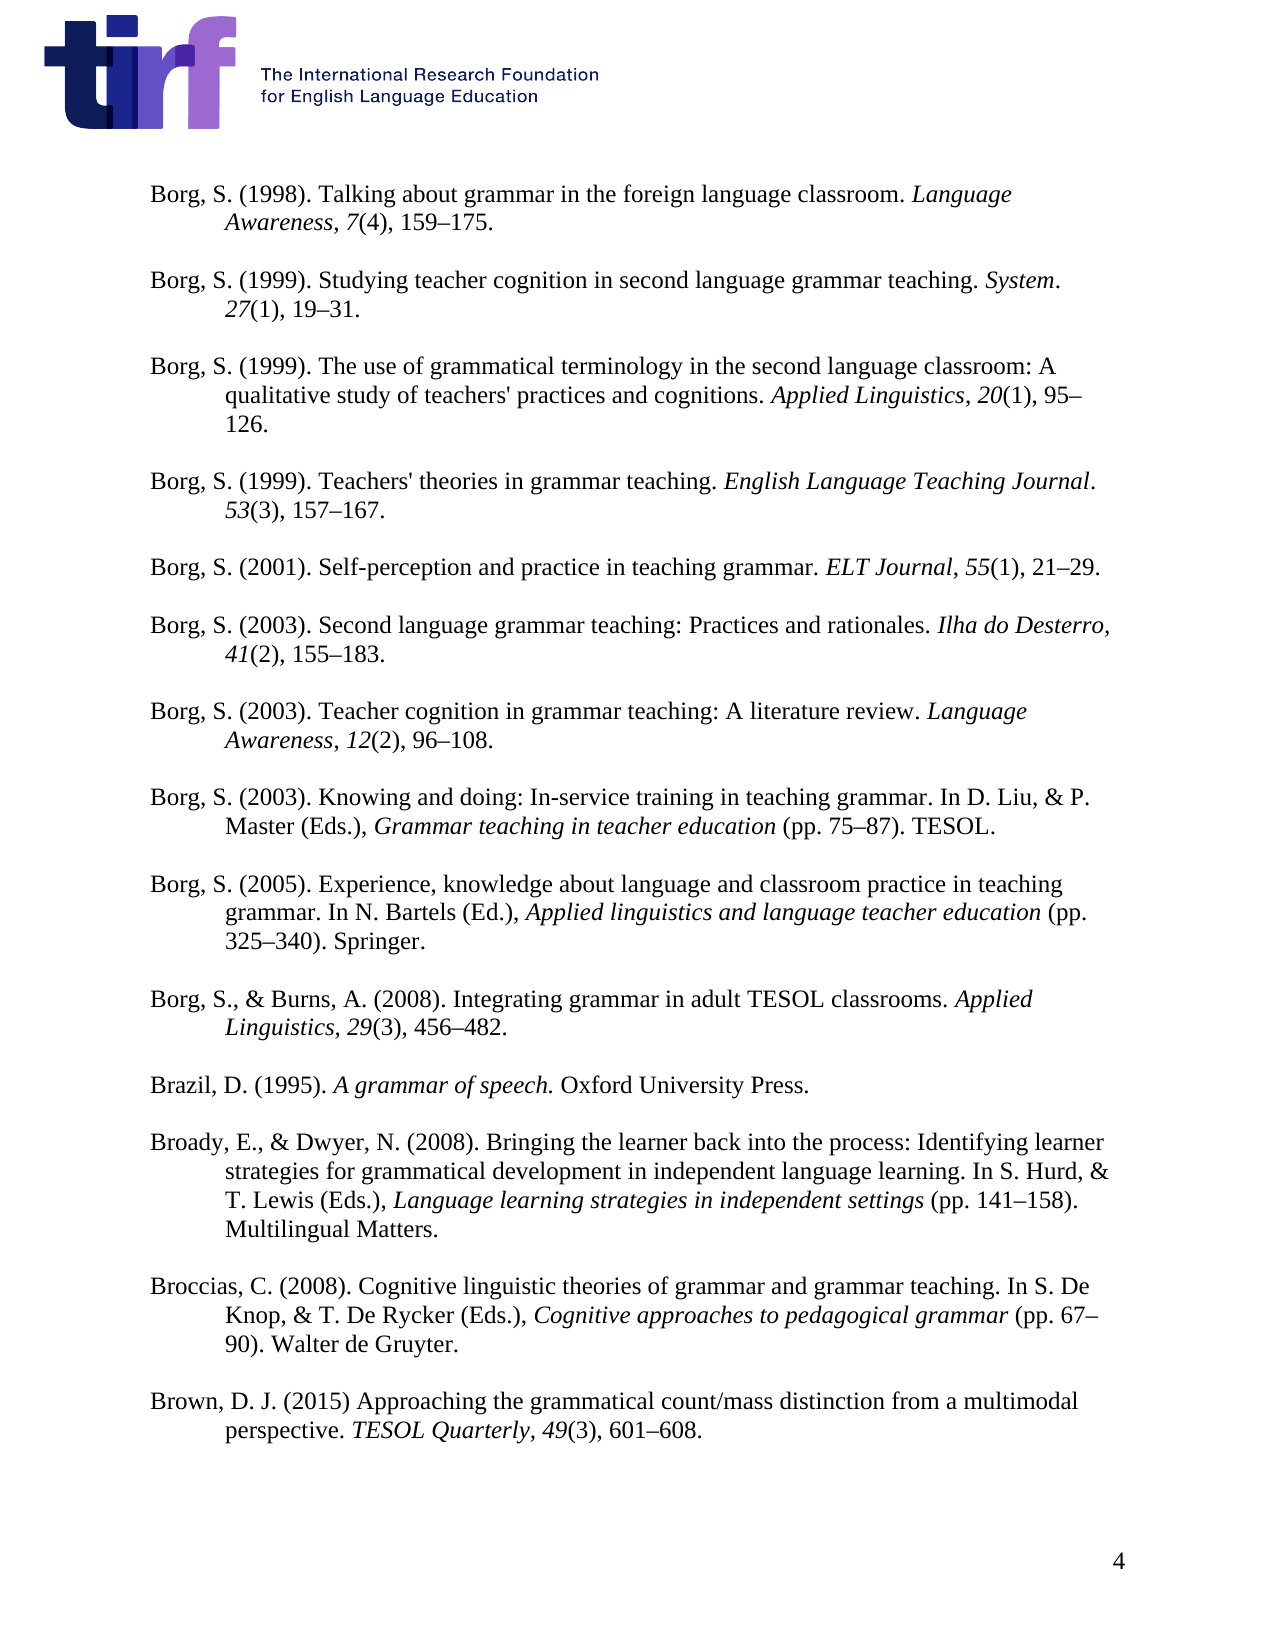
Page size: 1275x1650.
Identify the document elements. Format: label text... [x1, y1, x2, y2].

text Broady, E., & Dwyer, N. (2008). Bringing the learner back into the process: Identifying learner strategies for grammatical development in independent language learning. In S. Hurd, & T. Lewis (Eds.), Language learning strategies in independent settings (pp. 141–158). Multilingual Matters. [150, 1127, 1125, 1242]
picture [44, 15, 605, 129]
text Borg, S. (1999). The use of grammatical terminology in the second language classroom: A qualitative study of teachers' practices and cognitions. Applied Linguistics, 20(1), 95–126. [150, 351, 1125, 437]
text Borg, S. (1998). Talking about grammar in the foreign language classroom. Language Awareness, 7(4), 159–175. [150, 179, 1125, 236]
text Borg, S. (2003). Second language grammar teaching: Practices and rationales. Ilha do Desterro, 41(2), 155–183. [150, 610, 1125, 667]
text Borg, S. (1999). Teachers' theories in grammar teaching. English Language Teaching Journal. 53(3), 157–167. [150, 466, 1125, 524]
text Borg, S. (2003). Teacher cognition in grammar teaching: A literature review. Language Awareness, 12(2), 96–108. [150, 696, 1125, 754]
text Broccias, C. (2008). Cognitive linguistic theories of grammar and grammar teaching. In S. De Knop, & T. De Rycker (Eds.), Cognitive approaches to pedagogical grammar (pp. 67–90). Walter de Gruyter. [150, 1271, 1125, 1357]
text Brown, D. J. (2015) Approaching the grammatical count/mass distinction from a multimodal perspective. TESOL Quarterly, 49(3), 601–608. [150, 1386, 1125, 1444]
text Borg, S. (1999). Studying teacher cognition in second language grammar teaching. System. 27(1), 19–31. [150, 265, 1125, 322]
text Brazil, D. (1995). A grammar of speech. Oxford University Press. [150, 1070, 1125, 1099]
text Borg, S. (2003). Knowing and doing: In-service training in teaching grammar. In D. Liu, & P. Master (Eds.), Grammar teaching in teacher education (pp. 75–87). TESOL. [150, 782, 1125, 840]
text Borg, S. (2005). Experience, knowledge about language and classroom practice in teaching grammar. In N. Bartels (Ed.), Applied linguistics and language teacher education (pp. 325–340). Springer. [150, 869, 1125, 955]
text Borg, S., & Burns, A. (2008). Integrating grammar in adult TESOL classrooms. Applied Linguistics, 29(3), 456–482. [150, 984, 1125, 1041]
text Borg, S. (2001). Self-perception and practice in teaching grammar. ELT Journal, 55(1), 21–29. [150, 552, 1125, 581]
